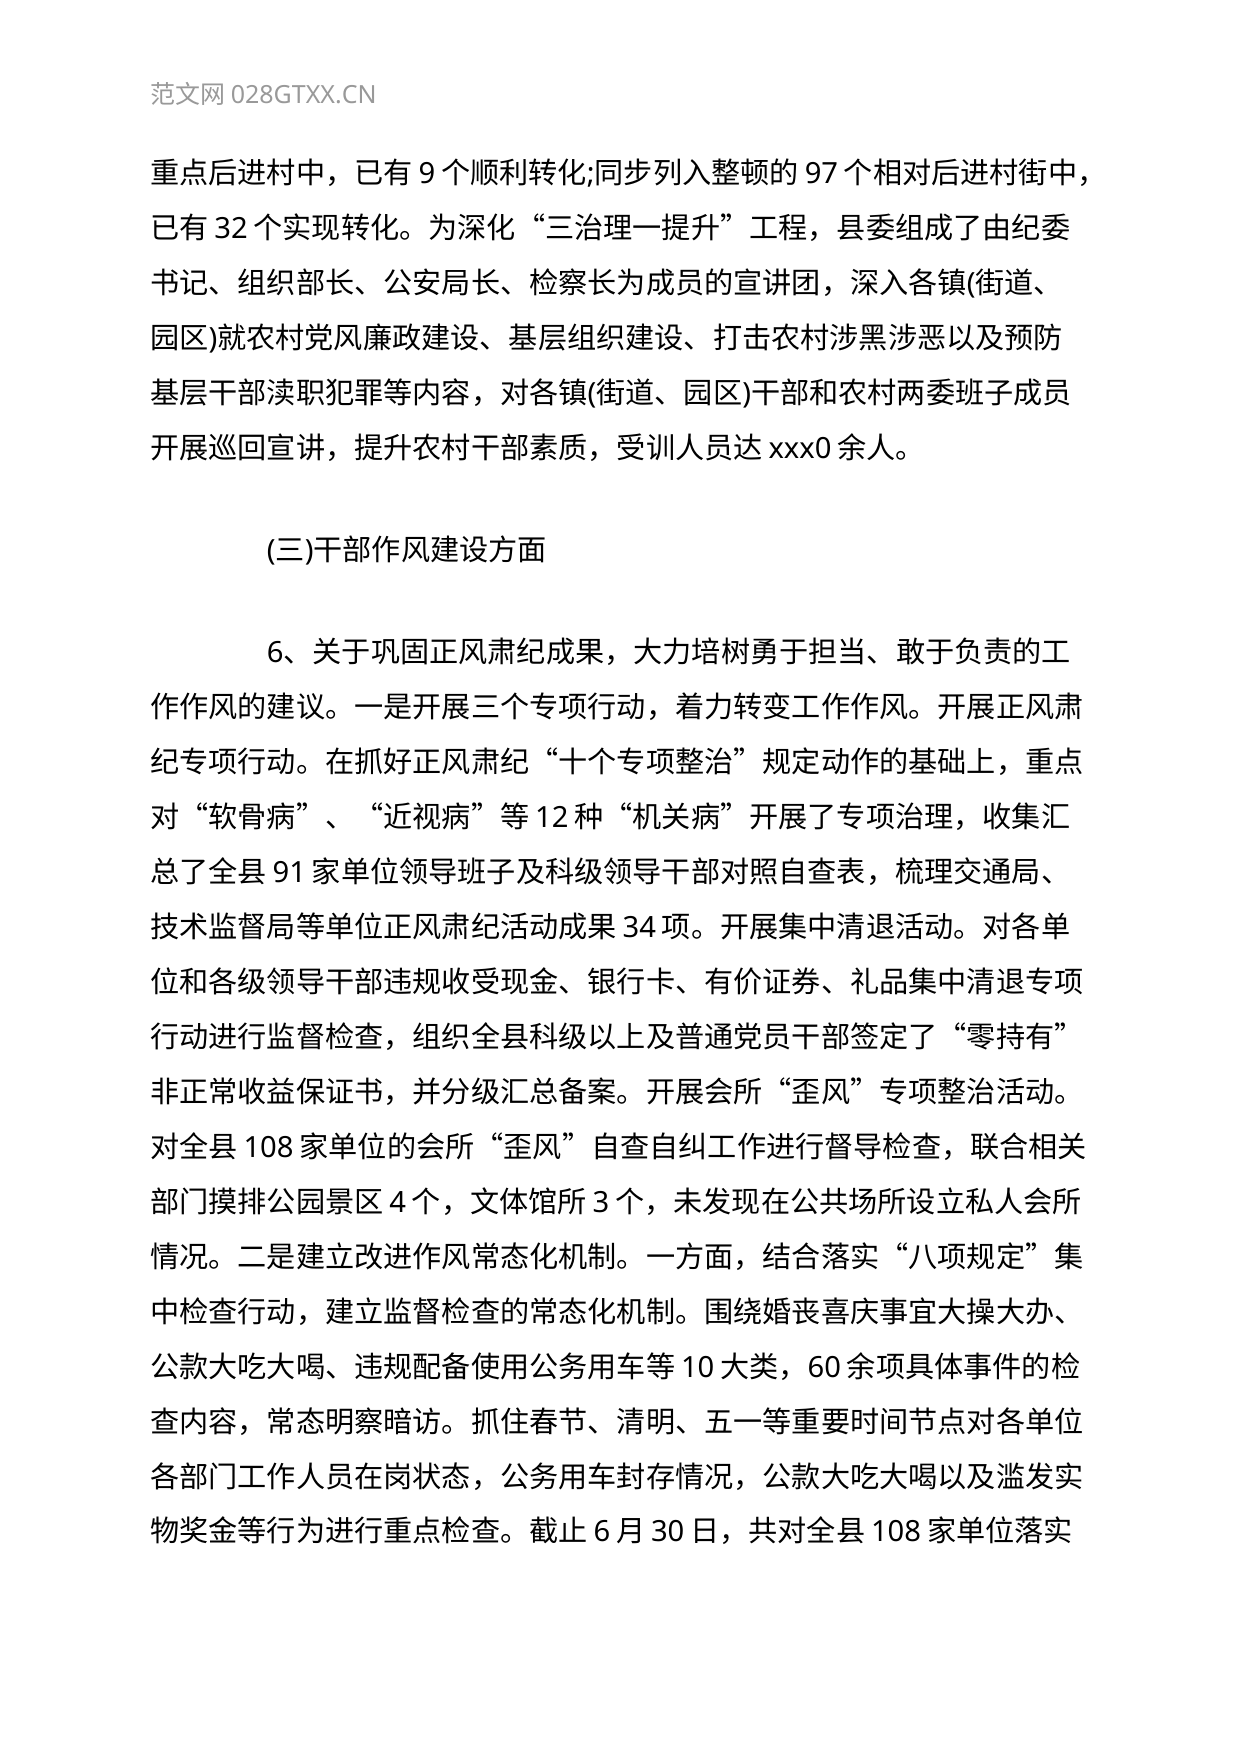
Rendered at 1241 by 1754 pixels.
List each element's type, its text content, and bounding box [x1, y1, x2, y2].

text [150, 629, 1090, 1550]
text (三)干部作风建设方面 [150, 527, 1090, 569]
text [150, 150, 1090, 467]
